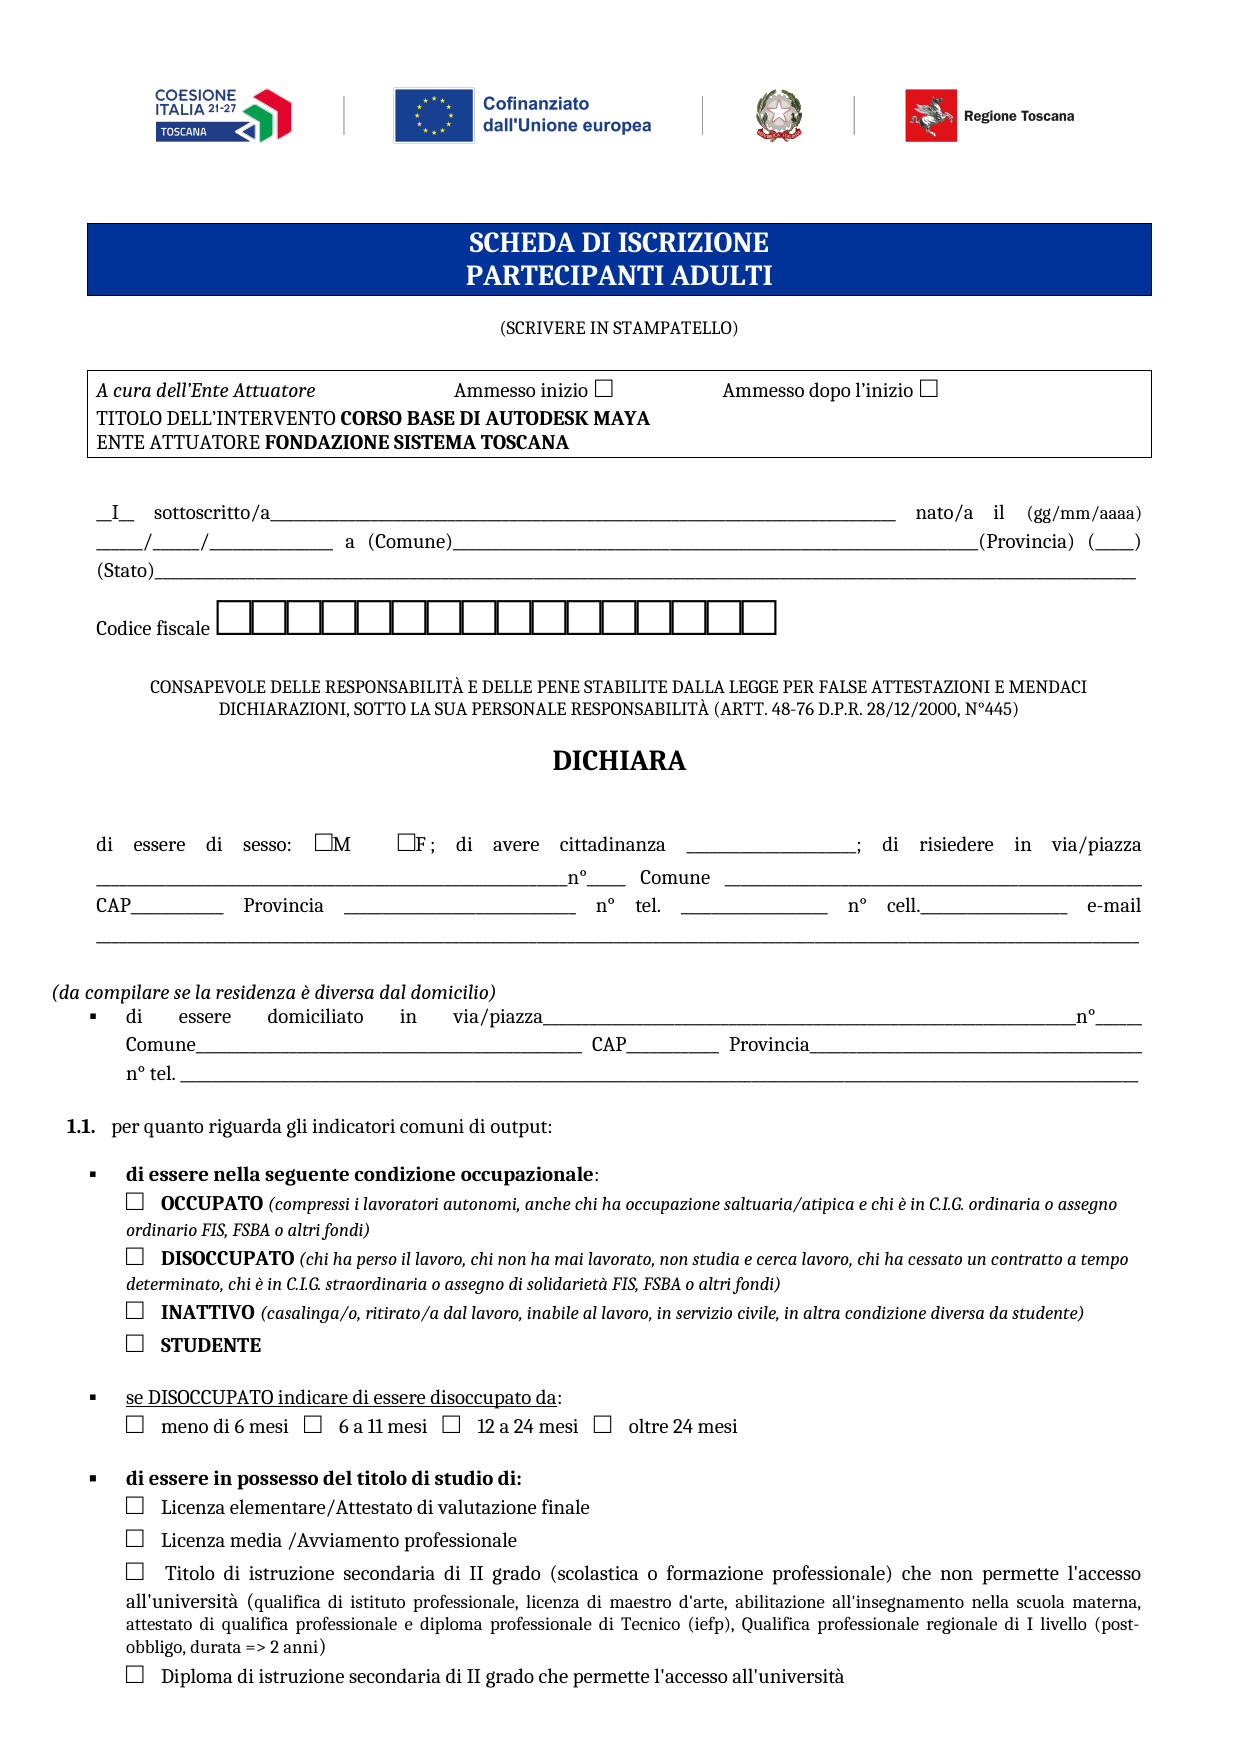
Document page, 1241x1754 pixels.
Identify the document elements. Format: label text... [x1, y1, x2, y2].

text TITOLO DELL’INTERVENTO CORSO BASE DI AUTODESK MAYA [88, 403, 1151, 427]
text □ DISOCCUPATO (chi ha perso il lavoro, chi non ha mai lavorato, non studia e cerca lavoro, chi ha cessato un contratto a tempo determinato, chi è in C.I.G. straordinaria o assegno di solidarietà FIS, FSBA o altri fondi) [126, 1241, 1142, 1296]
list se DISOCCUPATO indicare di essere disoccupato da: [88, 1386, 1142, 1409]
text PARTECIPANTI ADULTI [88, 256, 1151, 295]
text □ meno di 6 mesi □ 6 a 11 mesi □ 12 a 24 mesi □ oltre 24 mesi [126, 1409, 1142, 1442]
text (SCRIVERE IN STAMPATELLO) [37, 318, 1201, 339]
text (da compilare se la residenza è diversa dal domicilio) [51, 980, 1142, 1004]
text A cura dell’Ente Attuatore Ammesso inizio □ Ammesso dopo l’inizio □ [88, 371, 1151, 403]
text CONSAPEVOLE DELLE RESPONSABILITÀ E DELLE PENE STABILITE DALLA LEGGE PER FALSE ATTESTAZIONI E MENDACI DICHIARAZIONI, SOTTO LA SUA PERSONALE RESPONSABILITÀ (ARTT. 48-76 D.P.R. 28/12/2000, N°445) [96, 677, 1142, 720]
text SCHEDA DI ISCRIZIONE [88, 224, 1151, 256]
text □ Titolo di istruzione secondaria di II grado (scolastica o formazione professionale) che non permette l'accesso all'università (qualifica di istituto professionale, licenza di maestro d'arte, abilitazione all'insegnamento nella scuola materna, attestato di qualifica professionale e diploma professionale di Tecnico (iefp), Qualifica professionale regionale di I livello (post-obbligo, durata => 2 anni) [126, 1556, 1142, 1659]
text □ STUDENTE [126, 1328, 1142, 1362]
text □ Licenza elementare/Attestato di valutazione finale [126, 1490, 1142, 1523]
list di essere in possesso del titolo di studio di: [88, 1466, 1142, 1490]
list di essere nella seguente condizione occupazionale: [88, 1162, 1142, 1186]
text □ Licenza media /Avviamento professionale [126, 1523, 1142, 1556]
text □ Diploma di istruzione secondaria di II grado che permette l'accesso all'università [126, 1659, 1142, 1692]
list per quanto riguarda gli indicatori comuni di output: [67, 1114, 1142, 1138]
text __I__ sottoscritto/a_________________________________________________________________________________ nato/a il (gg/mm/aaaa) ______/______/________________ a (Comune)____________________________________________________________________(Provincia) (_____) (Stato)_______________________________________________________________________________________________________________________________ [96, 501, 1142, 582]
text DICHIARA [96, 744, 1142, 778]
text □ INATTIVO (casalinga/o, ritirato/a dal lavoro, inabile al lavoro, in servizio civile, in altra condizione diversa da studente) [126, 1296, 1142, 1328]
text Codice fiscale □□□□□□□□□□□□□□□□ [96, 587, 1142, 653]
text □ OCCUPATO (compressi i lavoratori autonomi, anche chi ha occupazione saltuaria/atipica e chi è in C.I.G. ordinaria o assegno ordinario FIS, FSBA o altri fondi) [126, 1186, 1142, 1241]
text ENTE ATTUATORE FONDAZIONE SISTEMA TOSCANA [88, 427, 1151, 457]
list di essere domiciliato in via/piazza_____________________________________________________________________n°______ Comune__________________________________________________ CAP____________ Provincia___________________________________________ n° tel. ____________________________________________________________________________________________________________________________ [88, 1004, 1142, 1086]
text di essere di sesso: □M □F; di avere cittadinanza ______________________; di risiedere in via/piazza _____________________________________________________________n°_____ Comune ______________________________________________________ CAP____________ Provincia ______________________________ n° tel. ___________________ n° cell.___________________ e-mail _______________________________________________________________________________________________________________________________________ [96, 826, 1142, 947]
